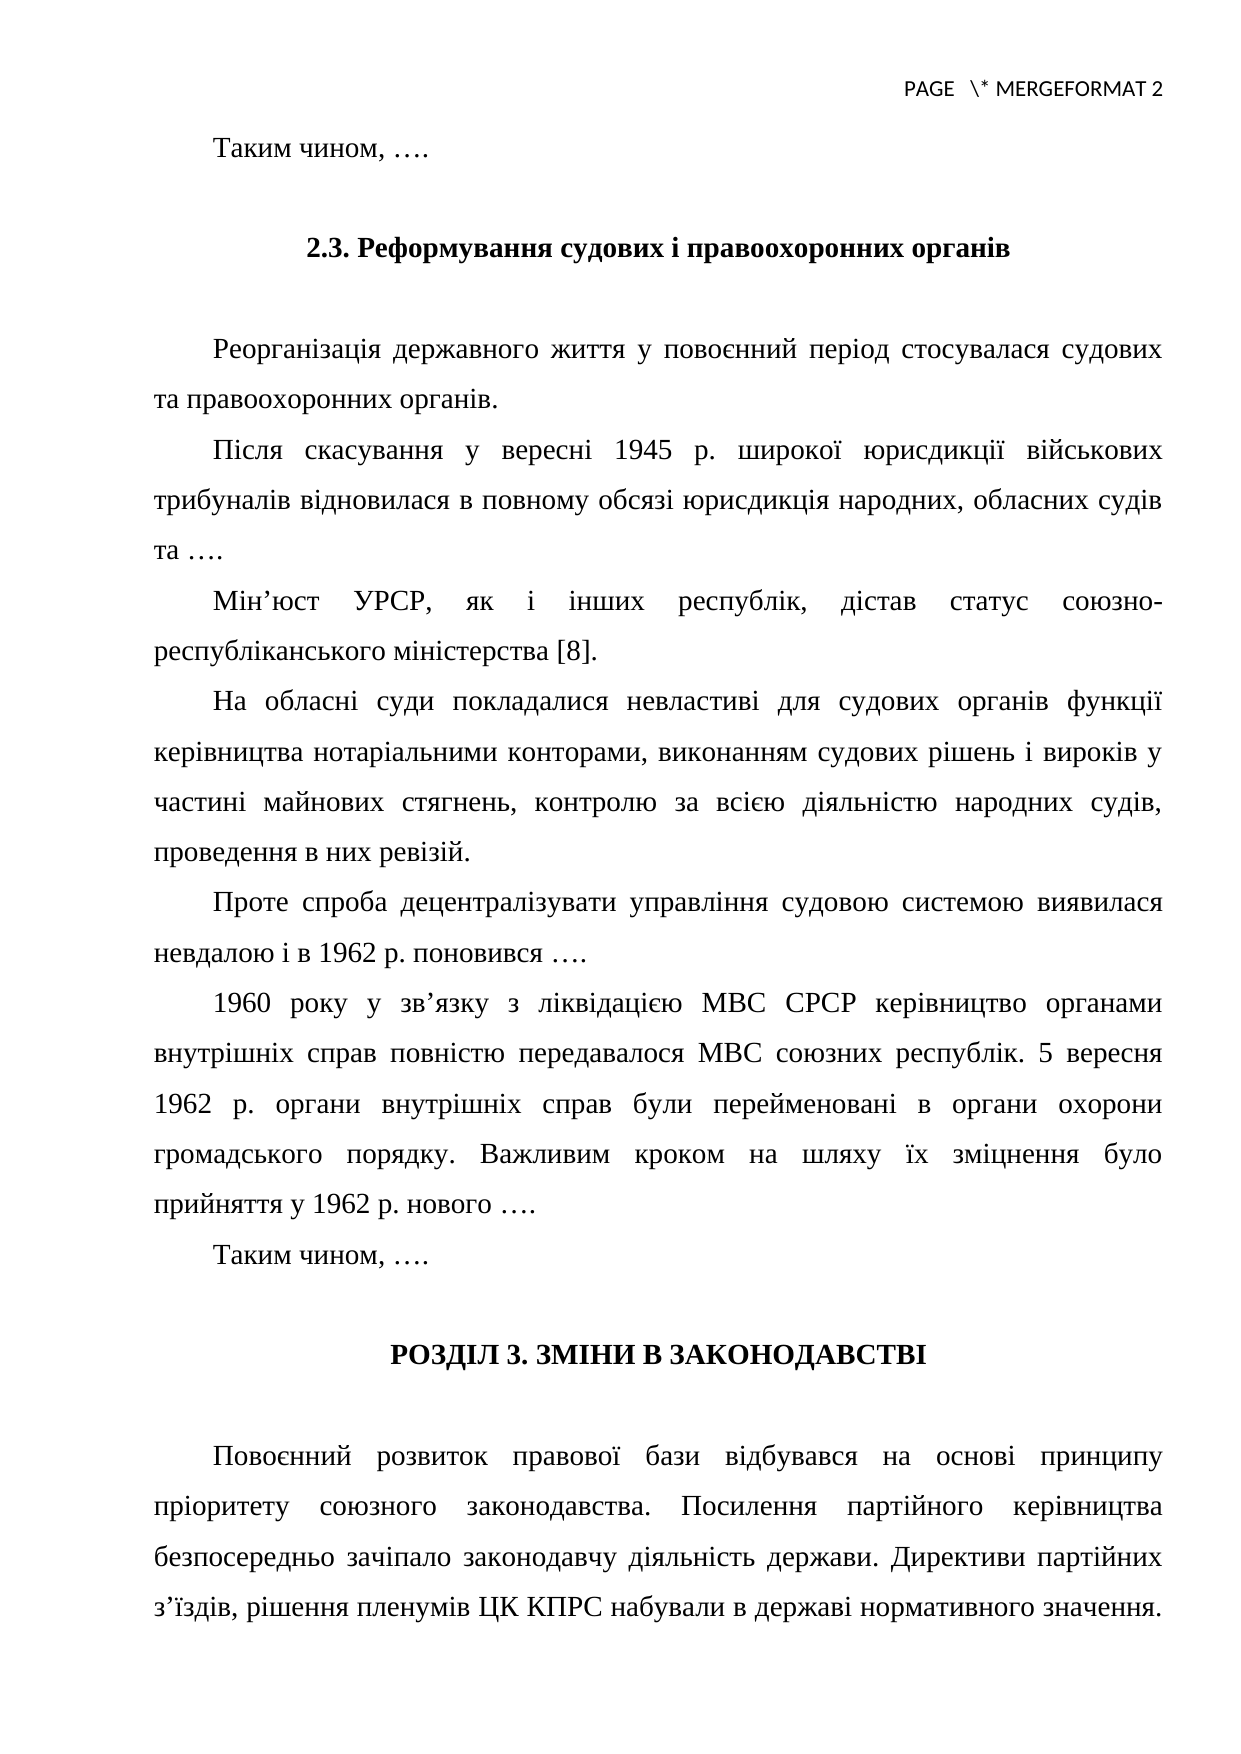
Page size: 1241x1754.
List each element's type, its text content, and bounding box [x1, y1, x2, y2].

text Після скасування у вересні 1945 р. широкої юрисдикції військових трибуналів відновилася в повному обсязі юрисдикція народних, обласних судів та …. [153, 432, 1163, 566]
text 1960 року у зв’язку з ліквідацією МВС СРСР керівництво органами внутрішніх справ повністю передавалося МВС союзних республік. 5 вересня 1962 р. органи внутрішніх справ були перейменовані в органи охорони громадського порядку. Важливим кроком на шляху їх зміцнення було прийняття у 1962 р. нового …. [153, 985, 1163, 1220]
text На обласні суди покладалися невластиві для судових органів функції керівництва нотаріальними конторами, виконанням судових рішень і вироків у частині майнових стягнень, контролю за всією діяльністю народних судів, проведення в них ревізій. [153, 683, 1163, 868]
text 2.3. Реформування судових і правоохоронних органів [153, 231, 1163, 264]
text Реорганізація державного життя у повоєнний період стосувалася судових та правоохоронних органів. [153, 331, 1163, 415]
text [153, 1438, 1163, 1622]
text РОЗДІЛ 3. ЗМІНИ В ЗАКОНОДАВСТВІ [153, 1337, 1163, 1371]
text Таким чином, …. [153, 1237, 1163, 1270]
text Проте спроба децентралізувати управління судовою системою виявилася невдалою і в 1962 р. поновився …. [153, 884, 1163, 968]
text Мін’юст УРСР, як і інших республік, дістав статус союзно-республіканського міністерства [8]. [153, 583, 1163, 667]
text Таким чином, …. [153, 130, 1163, 163]
